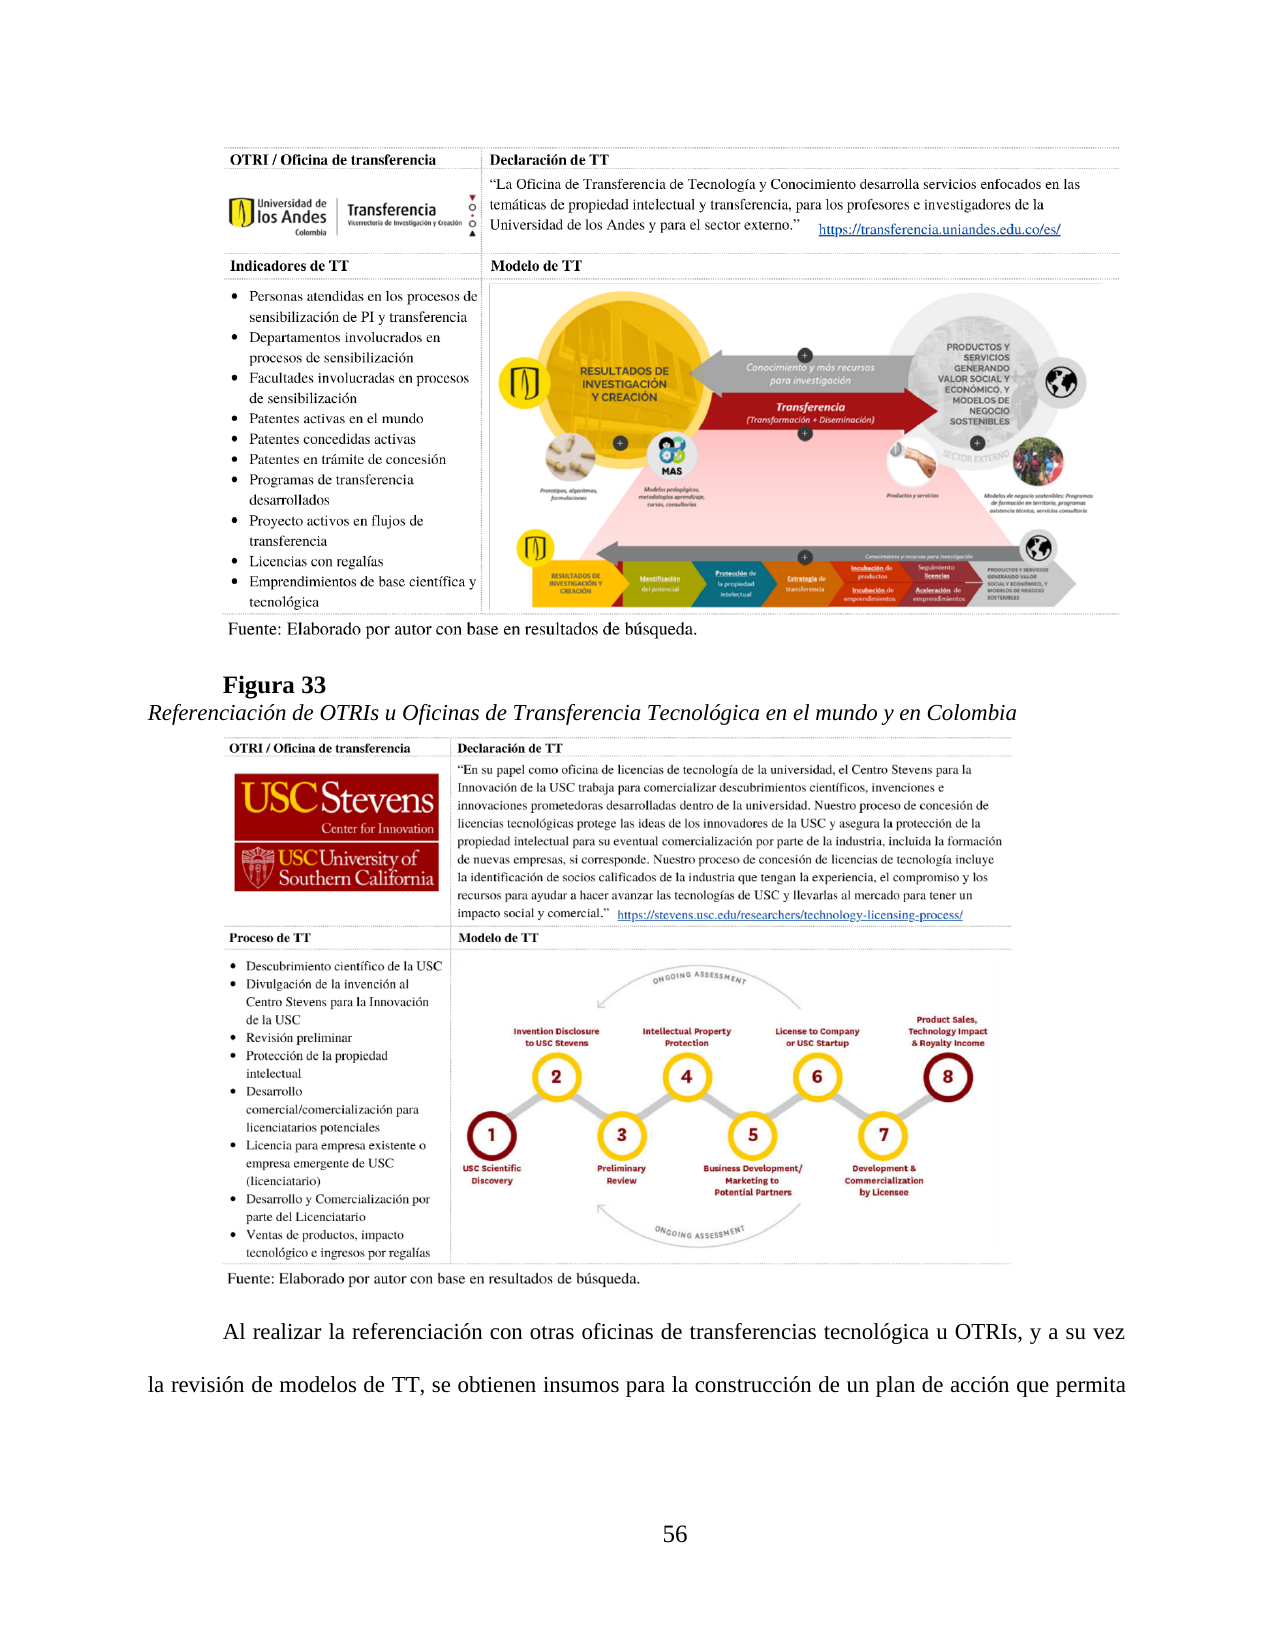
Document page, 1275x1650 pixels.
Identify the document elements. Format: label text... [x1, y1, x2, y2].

picture [222, 147, 1120, 642]
picture [222, 737, 1012, 1290]
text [148, 1318, 1127, 1397]
text Figura 33 Referenciación de OTRIs u Oficinas de Transferencia Tecnológica en el mundo y en Colombia [148, 670, 1127, 725]
